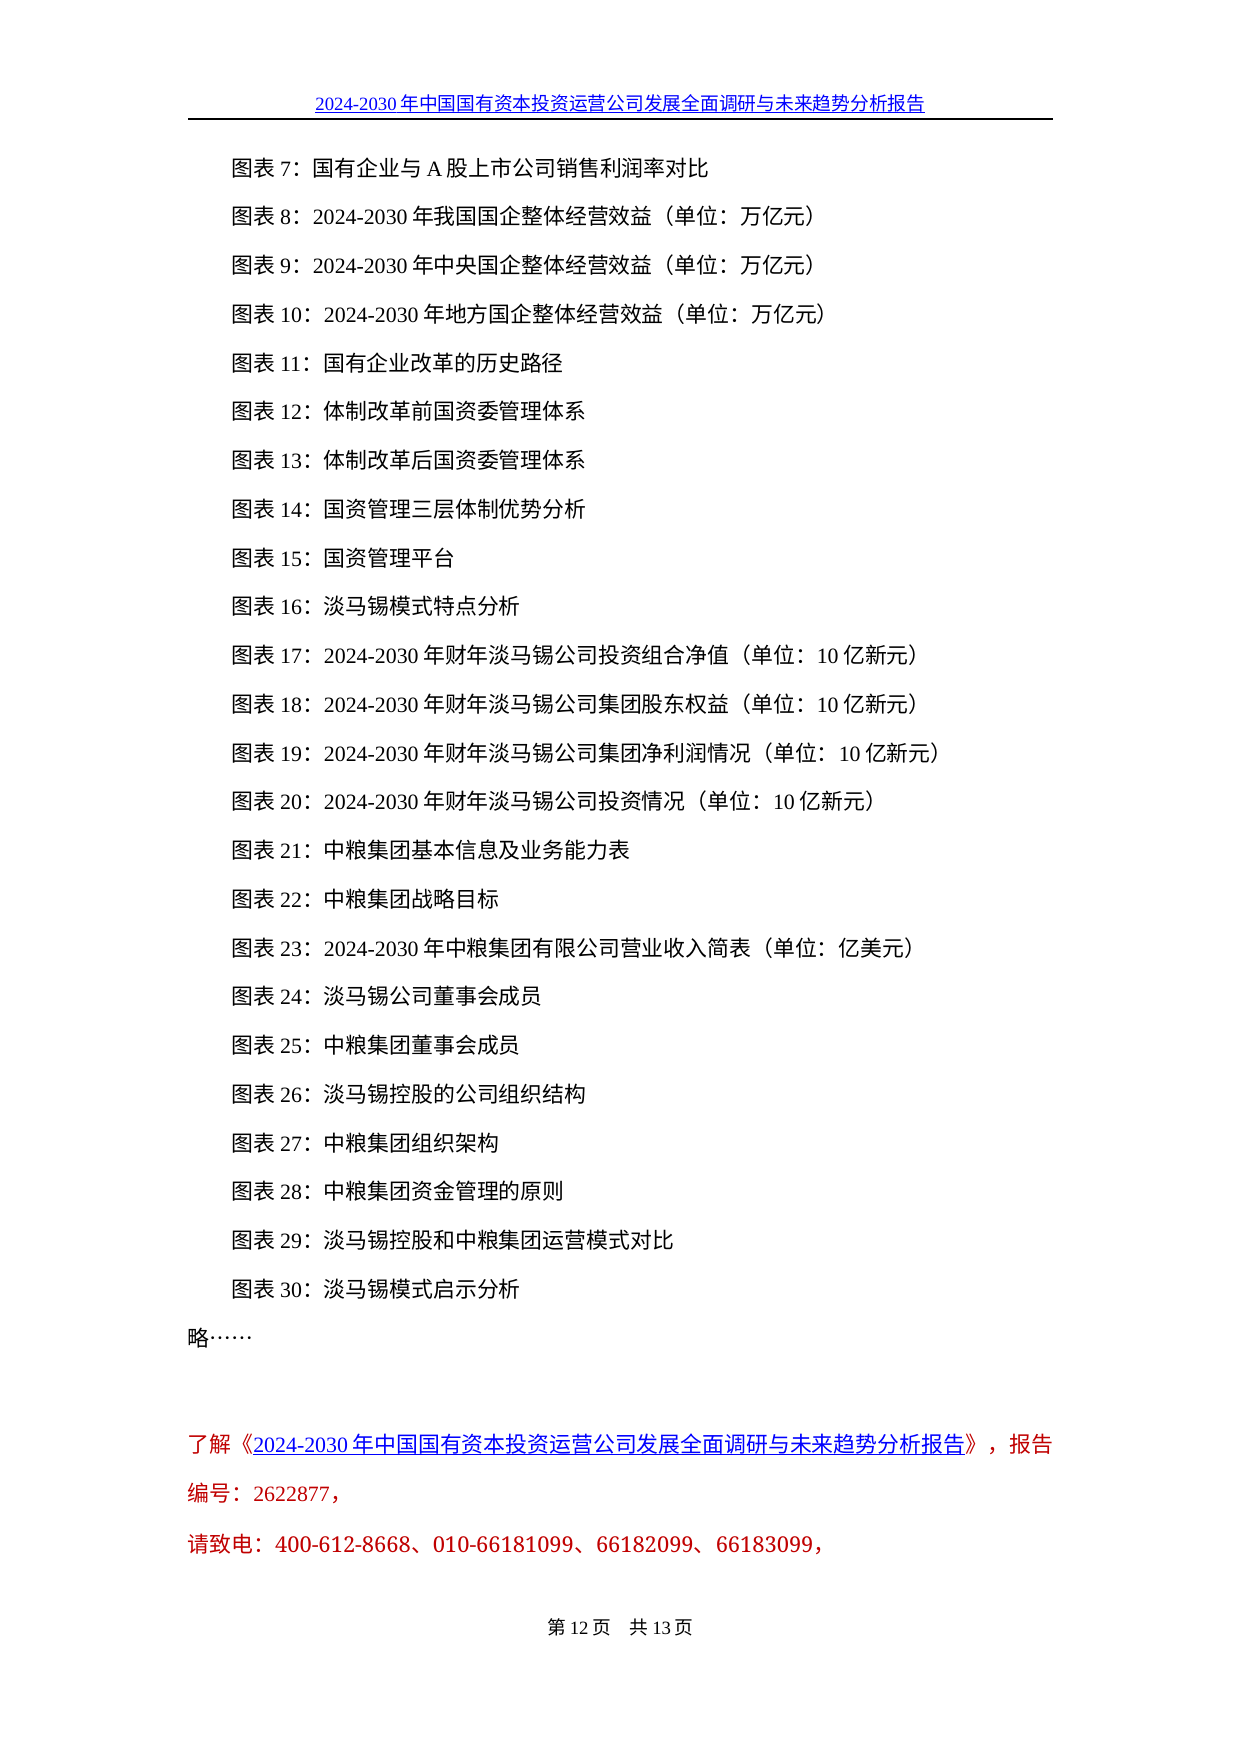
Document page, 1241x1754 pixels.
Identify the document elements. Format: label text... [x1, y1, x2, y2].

text 请致电：400-612-8668、010-66181099、66182099、66183099， [187, 1527, 1053, 1559]
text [187, 150, 1053, 1353]
text 了解《2024-2030年中国国有资本投资运营公司发展全面调研与未来趋势分析报告》，报告编号：2622877， [187, 1427, 1053, 1508]
